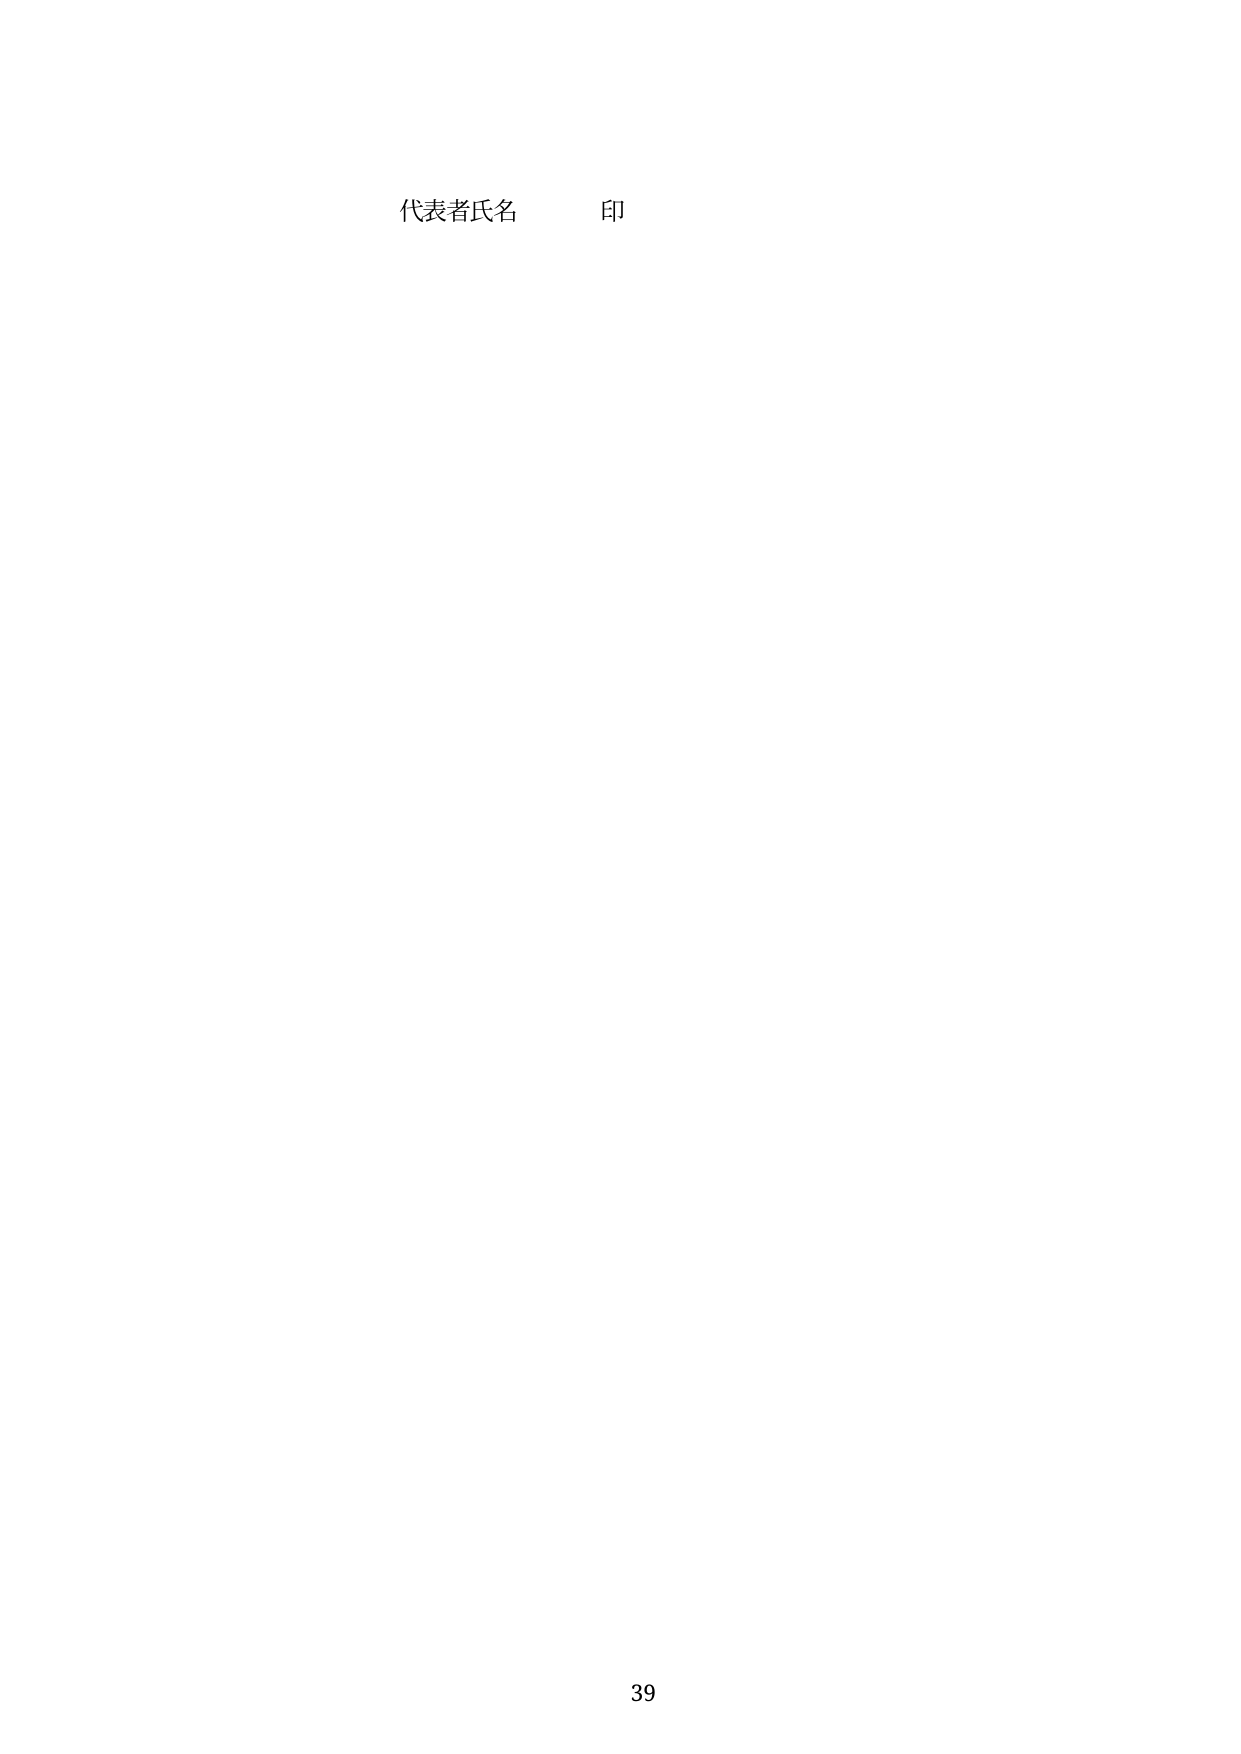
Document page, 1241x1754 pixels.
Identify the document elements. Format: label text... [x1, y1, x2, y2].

text 代表者氏名 印 [177, 178, 1063, 242]
